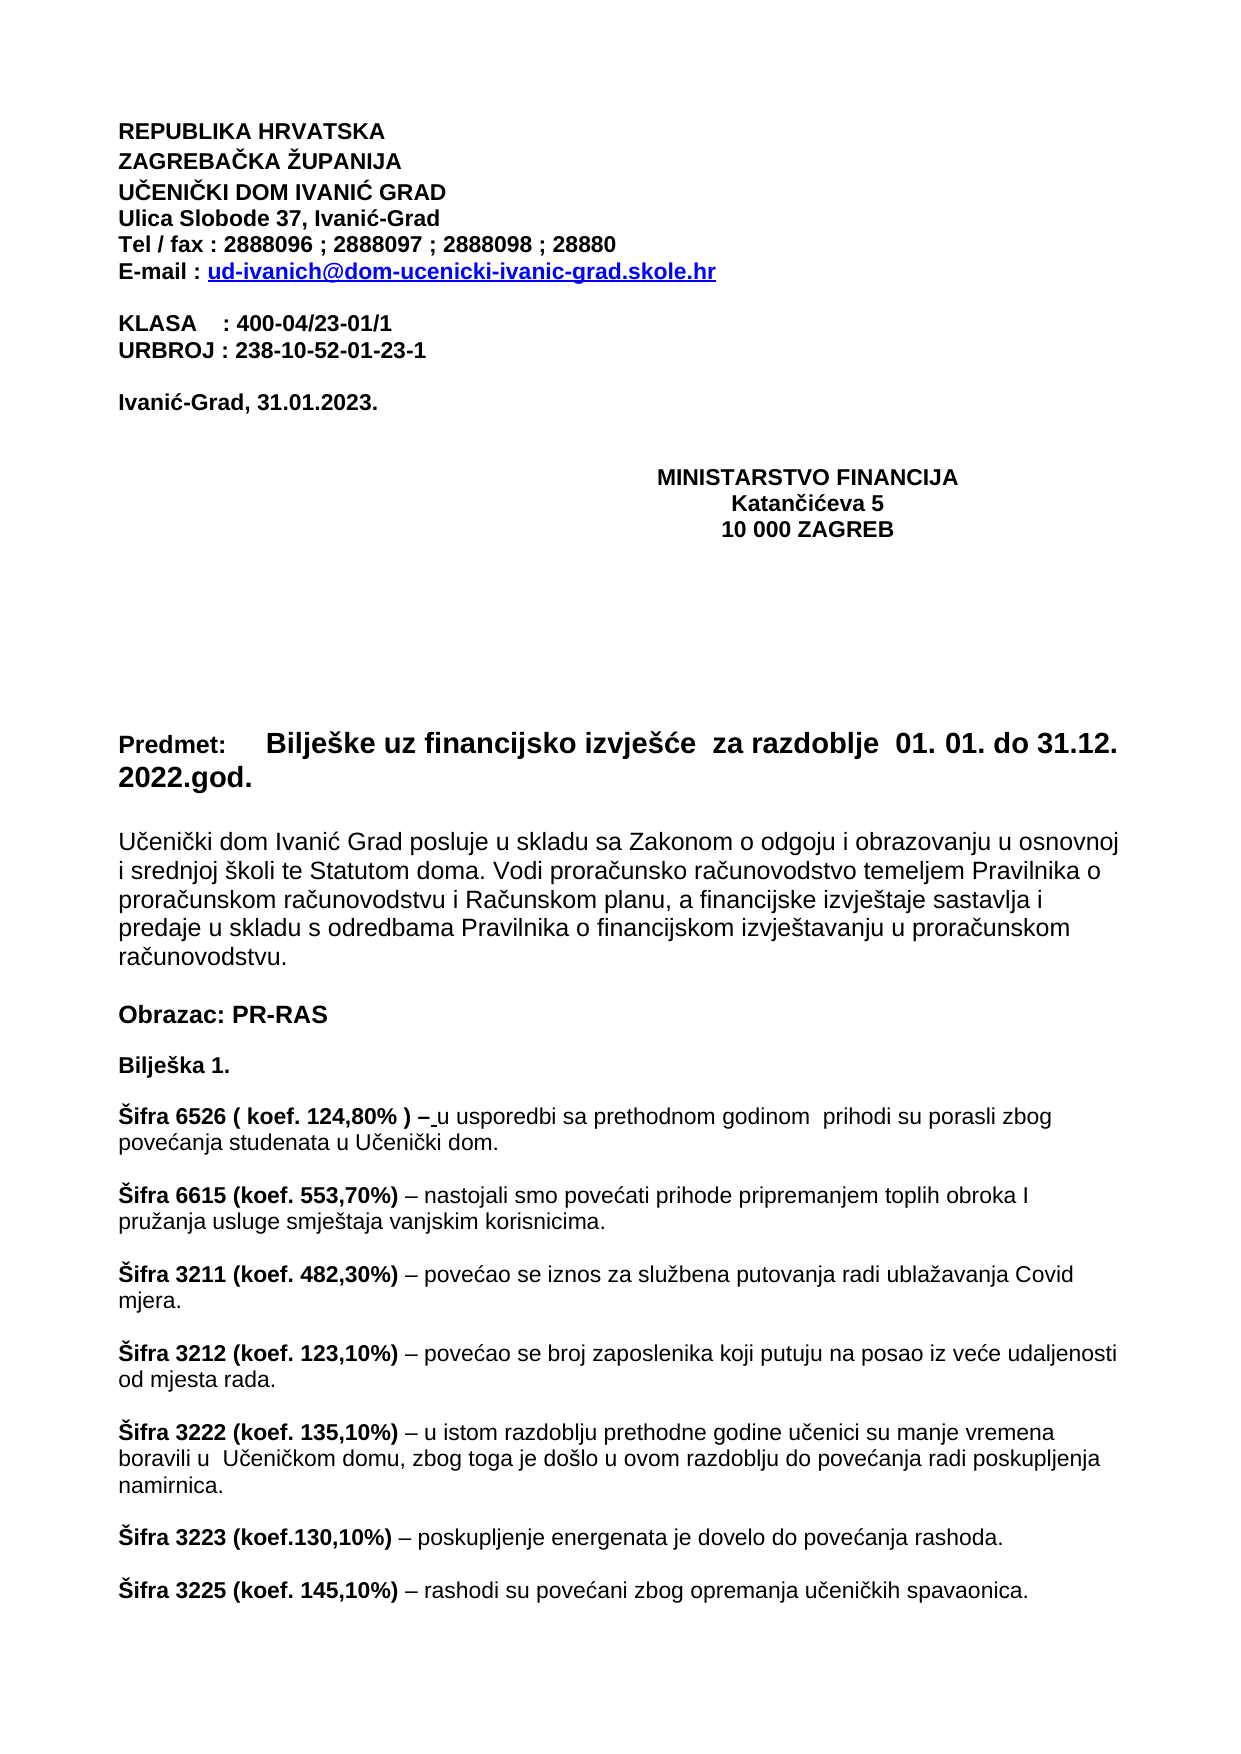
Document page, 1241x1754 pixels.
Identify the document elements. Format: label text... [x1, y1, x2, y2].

text Šifra 3225 (koef. 145,10%) – rashodi su povećani zbog opremanja učeničkih spavaonica. [118, 1577, 1122, 1603]
text 10 000 ZAGREB [493, 516, 1122, 543]
text Šifra 6615 (koef. 553,70%) – nastojali smo povećati prihode pripremanjem toplih obroka I pružanja usluge smještaja vanjskim korisnicima. [118, 1182, 1122, 1234]
text Šifra 3211 (koef. 482,30%) – povećao se iznos za službena putovanja radi ublažavanja Covid mjera. [118, 1261, 1122, 1313]
text Predmet: Bilješke uz financijsko izvješće za razdoblje 01. 01. do 31.12. 2022.god. [118, 726, 1122, 793]
text Ulica Slobode 37, Ivanić-Grad [118, 205, 1122, 231]
text E-mail : ud-ivanich@dom-ucenicki-ivanic-grad.skole.hr [118, 258, 1122, 284]
text Šifra 6526 ( koef. 124,80% ) – u usporedbi sa prethodnom godinom prihodi su porasli zbog povećanja studenata u Učenički dom. [118, 1103, 1122, 1155]
text Tel / fax : 2888096 ; 2888097 ; 2888098 ; 28880 [118, 231, 1122, 258]
text ZAGREBAČKA ŽUPANIJA [118, 148, 1122, 175]
text Ivanić-Grad, 31.01.2023. [118, 389, 1122, 416]
text REPUBLIKA HRVATSKA [118, 118, 1122, 144]
text Katančićeva 5 [493, 490, 1122, 516]
text Šifra 3223 (koef.130,10%) – poskupljenje energenata je dovelo do povećanja rashoda. [118, 1524, 1122, 1551]
text UČENIČKI DOM IVANIĆ GRAD [118, 178, 1122, 205]
text Bilješka 1. [118, 1052, 1122, 1079]
text Šifra 3212 (koef. 123,10%) – povećao se broj zaposlenika koji putuju na posao iz veće udaljenosti od mjesta rada. [118, 1340, 1122, 1392]
text KLASA : 400-04/23-01/1 [118, 310, 1122, 337]
text URBROJ : 238-10-52-01-23-1 [118, 337, 1122, 363]
text Obrazac: PR-RAS [118, 999, 1122, 1028]
text Šifra 3222 (koef. 135,10%) – u istom razdoblju prethodne godine učenici su manje vremena boravili u Učeničkom domu, zbog toga je došlo u ovom razdoblju do povećanja radi poskupljenja namirnica. [118, 1419, 1122, 1498]
text Učenički dom Ivanić Grad posluje u skladu sa Zakonom o odgoju i obrazovanju u osnovnoj i srednjoj školi te Statutom doma. Vodi proračunsko računovodstvo temeljem Pravilnika o proračunskom računovodstvu i Računskom planu, a financijske izvještaje sastavlja i predaje u skladu s odredbama Pravilnika o financijskom izvještavanju u proračunskom računovodstvu. [118, 827, 1122, 971]
text MINISTARSTVO FINANCIJA [493, 464, 1122, 490]
